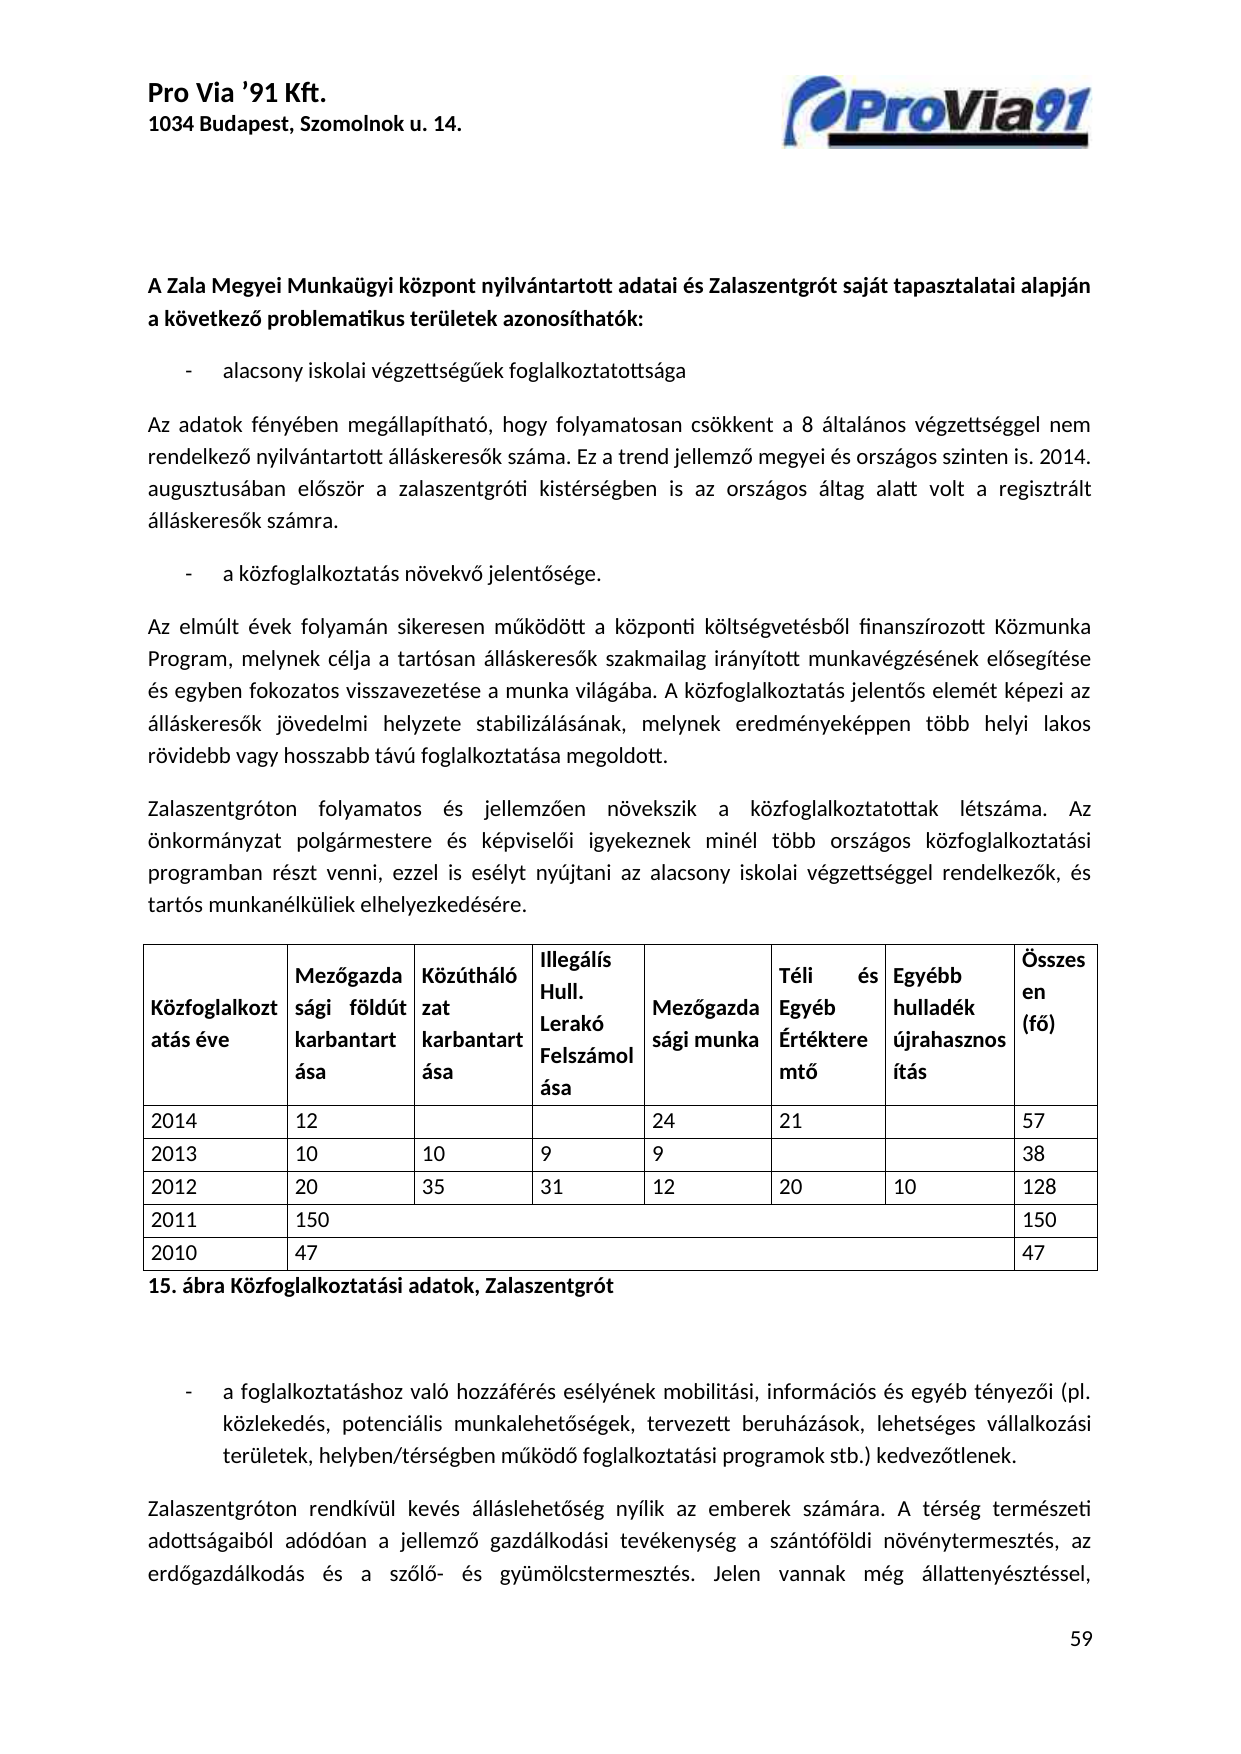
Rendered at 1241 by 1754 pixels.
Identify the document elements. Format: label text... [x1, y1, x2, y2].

table_cell 9 [645, 1139, 771, 1171]
table_cell [533, 1106, 644, 1138]
table_header Illegálís Hull. Lerakó Felszámolása [533, 945, 644, 1105]
table_cell [886, 1106, 1014, 1138]
table_cell 20 [772, 1172, 885, 1204]
table_cell 10 [415, 1139, 532, 1171]
table_cell 12 [645, 1172, 771, 1204]
table_cell 35 [415, 1172, 532, 1204]
table_cell 10 [288, 1139, 414, 1171]
table_cell 38 [1015, 1139, 1097, 1171]
table_cell 57 [1015, 1106, 1097, 1138]
table_cell [772, 1139, 885, 1171]
table_cell 150 [288, 1205, 1014, 1237]
table_cell 150 [1015, 1205, 1097, 1237]
picture [781, 75, 1093, 149]
table_header Közfoglalkoztatás éve [144, 945, 287, 1105]
text A Zala Megyei Munkaügyi központ nyilvántartott adatai és Zalaszentgrót saját tapasztalatai alapján a következő problematikus területek azonosíthatók: [148, 271, 1093, 332]
table_cell 21 [772, 1106, 885, 1138]
table_header Közúthálózat karbantartása [415, 945, 532, 1105]
table_cell 2014 [144, 1106, 287, 1138]
table_cell 47 [1015, 1238, 1097, 1270]
table_cell 20 [288, 1172, 414, 1204]
list alacsony iskolai végzettségűek foglalkoztatottsága [185, 357, 1093, 385]
table_header Mezőgazdasági munka [645, 945, 771, 1105]
table_cell 2013 [144, 1139, 287, 1171]
table_cell 47 [288, 1238, 1014, 1270]
table_cell 31 [533, 1172, 644, 1204]
table_header Téli és Egyéb Értékteremtő [772, 945, 885, 1105]
text Az adatok fényében megállapítható, hogy folyamatosan csökkent a 8 általános végzettséggel nem rendelkező nyilvántartott álláskeresők száma. Ez a trend jellemző megyei és országos szinten is. 2014. augusztusában először a zalaszentgróti kistérségben is az országos áltag alatt volt a regisztrált álláskeresők számra. [148, 410, 1093, 534]
table_cell 24 [645, 1106, 771, 1138]
list a közfoglalkoztatás növekvő jelentősége. [185, 559, 1093, 587]
table_cell 2010 [144, 1238, 287, 1270]
table_header Összesen (fő) [1015, 945, 1097, 1105]
table_cell 2011 [144, 1205, 287, 1237]
list a foglalkoztatáshoz való hozzáférés esélyének mobilitási, információs és egyéb tényezői (pl. közlekedés, potenciális munkalehetőségek, tervezett beruházások, lehetséges vállalkozási területek, helyben/térségben működő foglalkoztatási programok stb.) kedvezőtlenek. [185, 1377, 1093, 1469]
table_cell [886, 1139, 1014, 1171]
table_cell 9 [533, 1139, 644, 1171]
table_cell [415, 1106, 532, 1138]
text Zalaszentgróton folyamatos és jellemzően növekszik a közfoglalkoztatottak létszáma. Az önkormányzat polgármestere és képviselői igyekeznek minél több országos közfoglalkoztatási programban részt venni, ezzel is esélyt nyújtani az alacsony iskolai végzettséggel rendelkezők, és tartós munkanélküliek elhelyezkedésére. [148, 794, 1093, 919]
table_header Mezőgazdasági földút karbantartása [288, 945, 414, 1105]
table_header Egyébb hulladék újrahasznosítás [886, 945, 1014, 1105]
table_cell 2012 [144, 1172, 287, 1204]
table_cell 128 [1015, 1172, 1097, 1204]
table_cell 10 [886, 1172, 1014, 1204]
text Az elmúlt évek folyamán sikeresen működött a központi költségvetésből finanszírozott Közmunka Program, melynek célja a tartósan álláskeresők szakmailag irányított munkavégzésének elősegítése és egyben fokozatos visszavezetése a munka világába. A közfoglalkoztatás jelentős elemét képezi az álláskeresők jövedelmi helyzete stabilizálásának, melynek eredményeképpen több helyi lakos rövidebb vagy hosszabb távú foglalkoztatása megoldott. [148, 612, 1093, 769]
table_cell 12 [288, 1106, 414, 1138]
